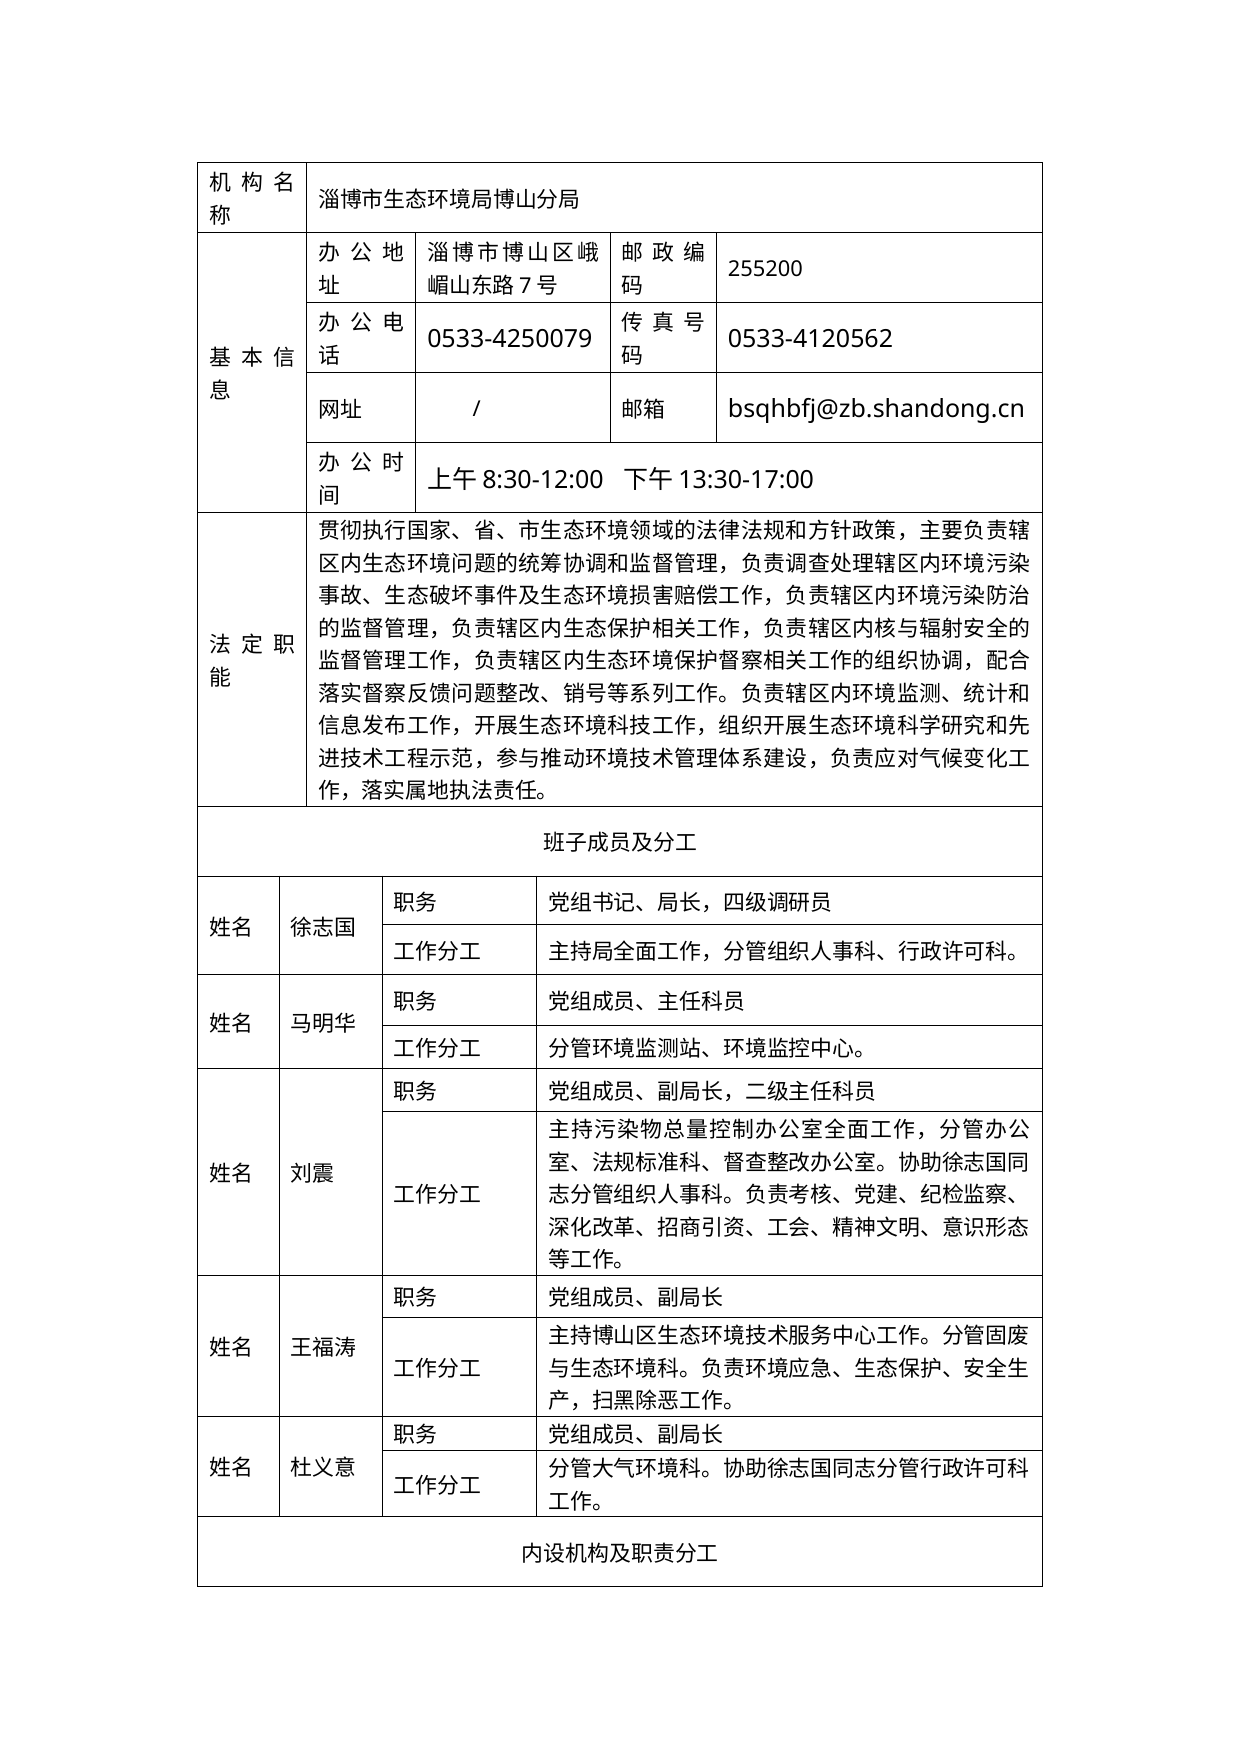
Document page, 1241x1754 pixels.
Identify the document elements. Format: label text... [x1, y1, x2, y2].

table_cell 网址 [307, 373, 415, 442]
table_cell 姓名 [198, 975, 279, 1068]
table_cell 邮箱 [611, 373, 716, 442]
table_cell 职务 [383, 1276, 536, 1317]
table_cell 职务 [383, 1069, 536, 1111]
table_cell 刘震 [280, 1069, 382, 1274]
table_cell 工作分工 [383, 1026, 536, 1068]
table_cell 办公地址 [307, 233, 415, 302]
table_cell 分管大气环境科。协助徐志国同志分管行政许可科工作。 [537, 1451, 1042, 1516]
table_cell 党组书记、局长，四级调研员 [537, 877, 1042, 924]
table_cell 党组成员、副局长 [537, 1276, 1042, 1317]
table_cell 分管环境监测站、环境监控中心。 [537, 1026, 1042, 1068]
table_cell 姓名 [198, 1417, 279, 1516]
table_cell 255200 [717, 233, 1042, 302]
table_cell 职务 [383, 877, 536, 924]
table_cell 工作分工 [383, 1318, 536, 1416]
table_cell 杜义意 [280, 1417, 382, 1516]
table_header 机构名称 [198, 163, 306, 232]
table_cell 职务 [383, 975, 536, 1024]
table_cell 职务 [383, 1417, 536, 1450]
table_cell 工作分工 [383, 925, 536, 974]
table_cell bsqhbfj@zb.shandong.cn [717, 373, 1042, 442]
table_cell 上午8:30-12:00 下午13:30-17:00 [416, 443, 1042, 512]
table_cell 法定职能 [198, 513, 306, 806]
table_cell 主持局全面工作，分管组织人事科、行政许可科。 [537, 925, 1042, 974]
table_cell 徐志国 [280, 877, 382, 974]
table_cell 主持博山区生态环境技术服务中心工作。分管固废与生态环境科。负责环境应急、生态保护、安全生产，扫黑除恶工作。 [537, 1318, 1042, 1416]
table_cell 姓名 [198, 1069, 279, 1274]
table_cell 办公时间 [307, 443, 415, 512]
table_cell 马明华 [280, 975, 382, 1068]
table_cell 0533-4250079 [416, 303, 610, 372]
table_cell 工作分工 [383, 1451, 536, 1516]
table_cell 党组成员、副局长，二级主任科员 [537, 1069, 1042, 1111]
table_cell 基本信息 [198, 233, 306, 512]
table_cell 班子成员及分工 [198, 807, 1042, 876]
table_cell 0533-4120562 [717, 303, 1042, 372]
table_cell 党组成员、主任科员 [537, 975, 1042, 1024]
table_cell 姓名 [198, 877, 279, 974]
table_cell 邮政编码 [611, 233, 716, 302]
table_cell 传真号码 [611, 303, 716, 372]
table_cell 贯彻执行国家、省、市生态环境领域的法律法规和方针政策，主要负责辖区内生态环境问题的统筹协调和监督管理，负责调查处理辖区内环境污染事故、生态破坏事件及生态环境损害赔偿工作，负责辖区内环境污染防治的监督管理，负责辖区内生态保护相关工作，负责辖区内核与辐射安全的监督管理工作，负责辖区内生态环境保护督察相关工作的组织协调，配合落实督察反馈问题整改、销号等系列工作。负责辖区内环境监测、统计和信息发布工作，开展生态环境科技工作，组织开展生态环境科学研究和先进技术工程示范，参与推动环境技术管理体系建设，负责应对气候变化工作，落实属地执法责任。 [307, 513, 1042, 806]
table_cell 办公电话 [307, 303, 415, 372]
table_cell 姓名 [198, 1276, 279, 1416]
table_cell 内设机构及职责分工 [198, 1517, 1042, 1586]
table_cell 主持污染物总量控制办公室全面工作，分管办公室、法规标准科、督查整改办公室。协助徐志国同志分管组织人事科。负责考核、党建、纪检监察、深化改革、招商引资、工会、精神文明、意识形态等工作。 [537, 1112, 1042, 1274]
table_cell 党组成员、副局长 [537, 1417, 1042, 1450]
table_cell 淄博市博山区峨嵋山东路7号 [416, 233, 610, 302]
table_header 淄博市生态环境局博山分局 [307, 163, 1042, 232]
table_cell 王福涛 [280, 1276, 382, 1416]
table_cell / [416, 373, 610, 442]
table_cell 工作分工 [383, 1112, 536, 1274]
